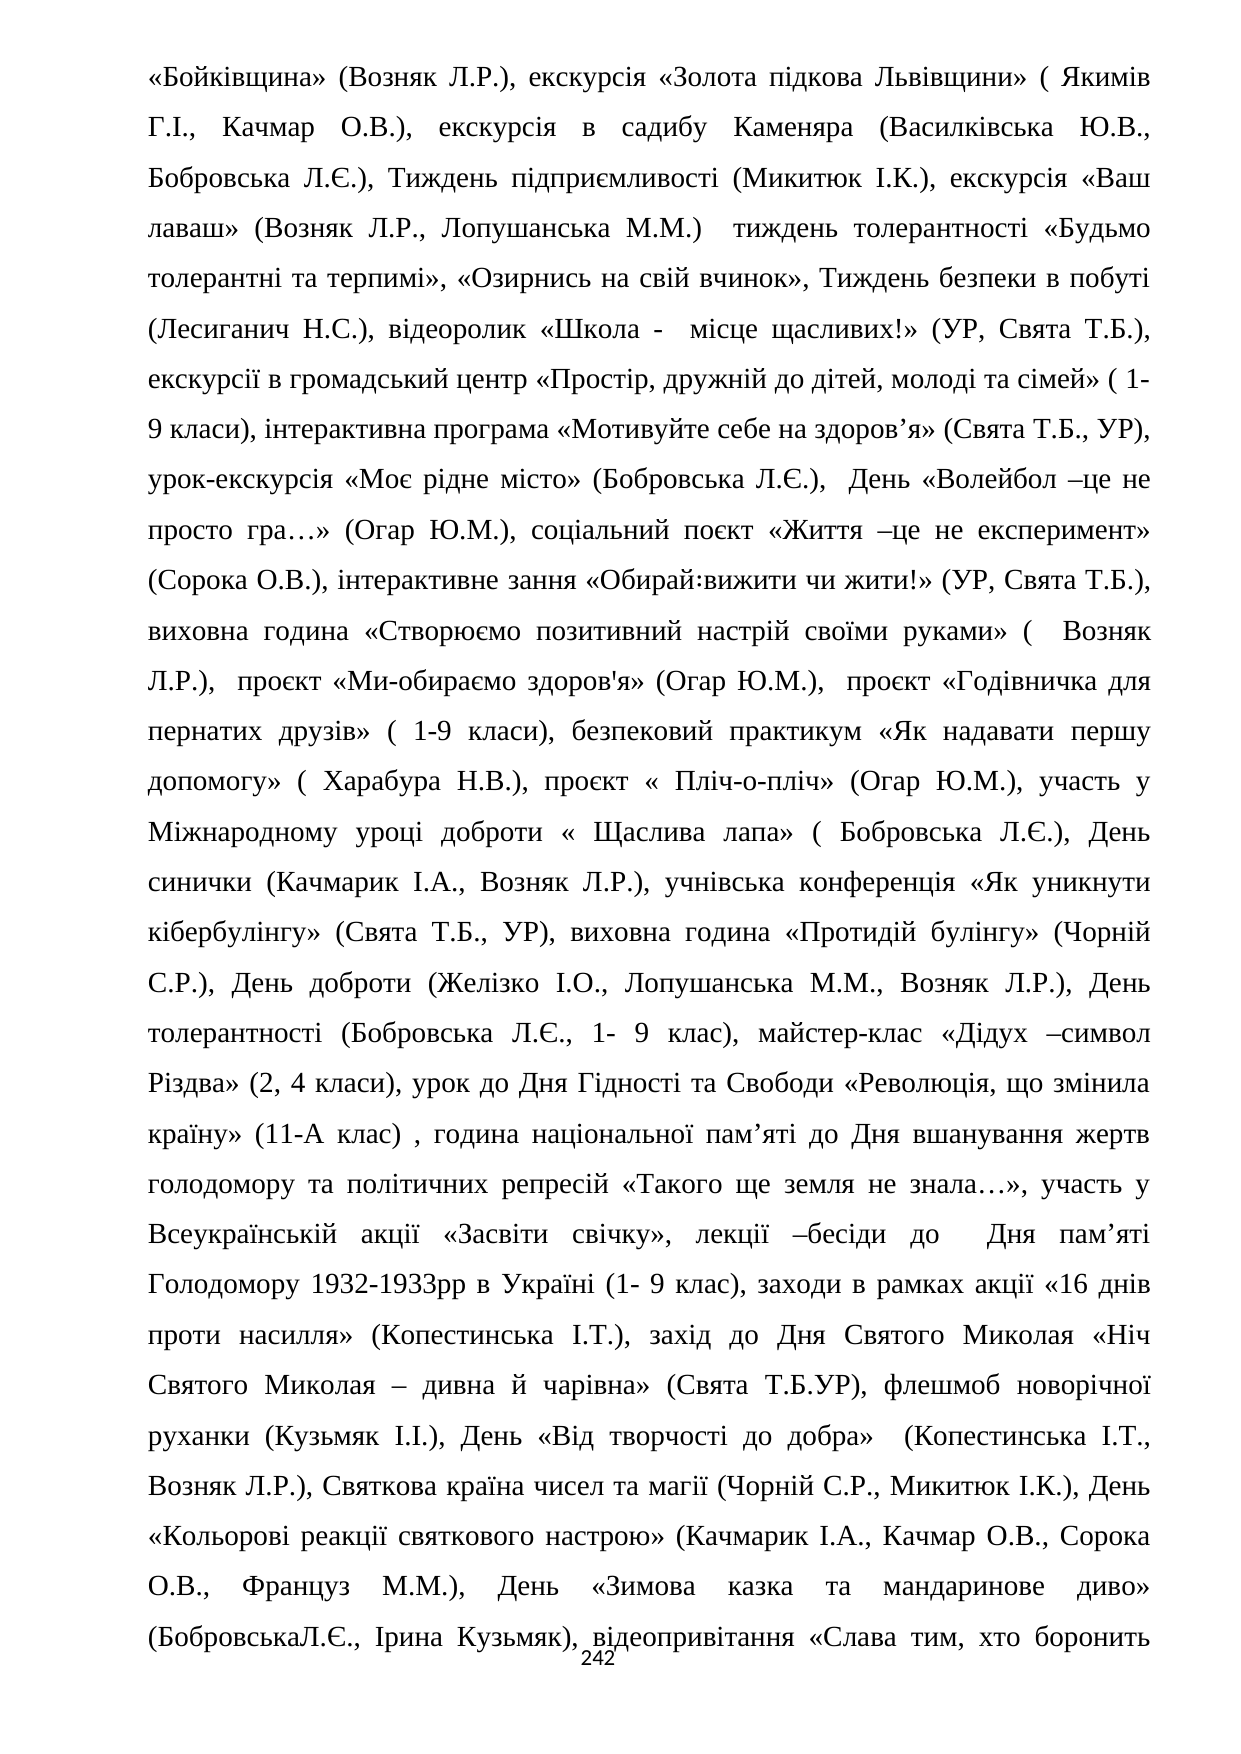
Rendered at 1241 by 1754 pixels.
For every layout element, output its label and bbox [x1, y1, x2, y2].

text [148, 59, 1152, 1652]
